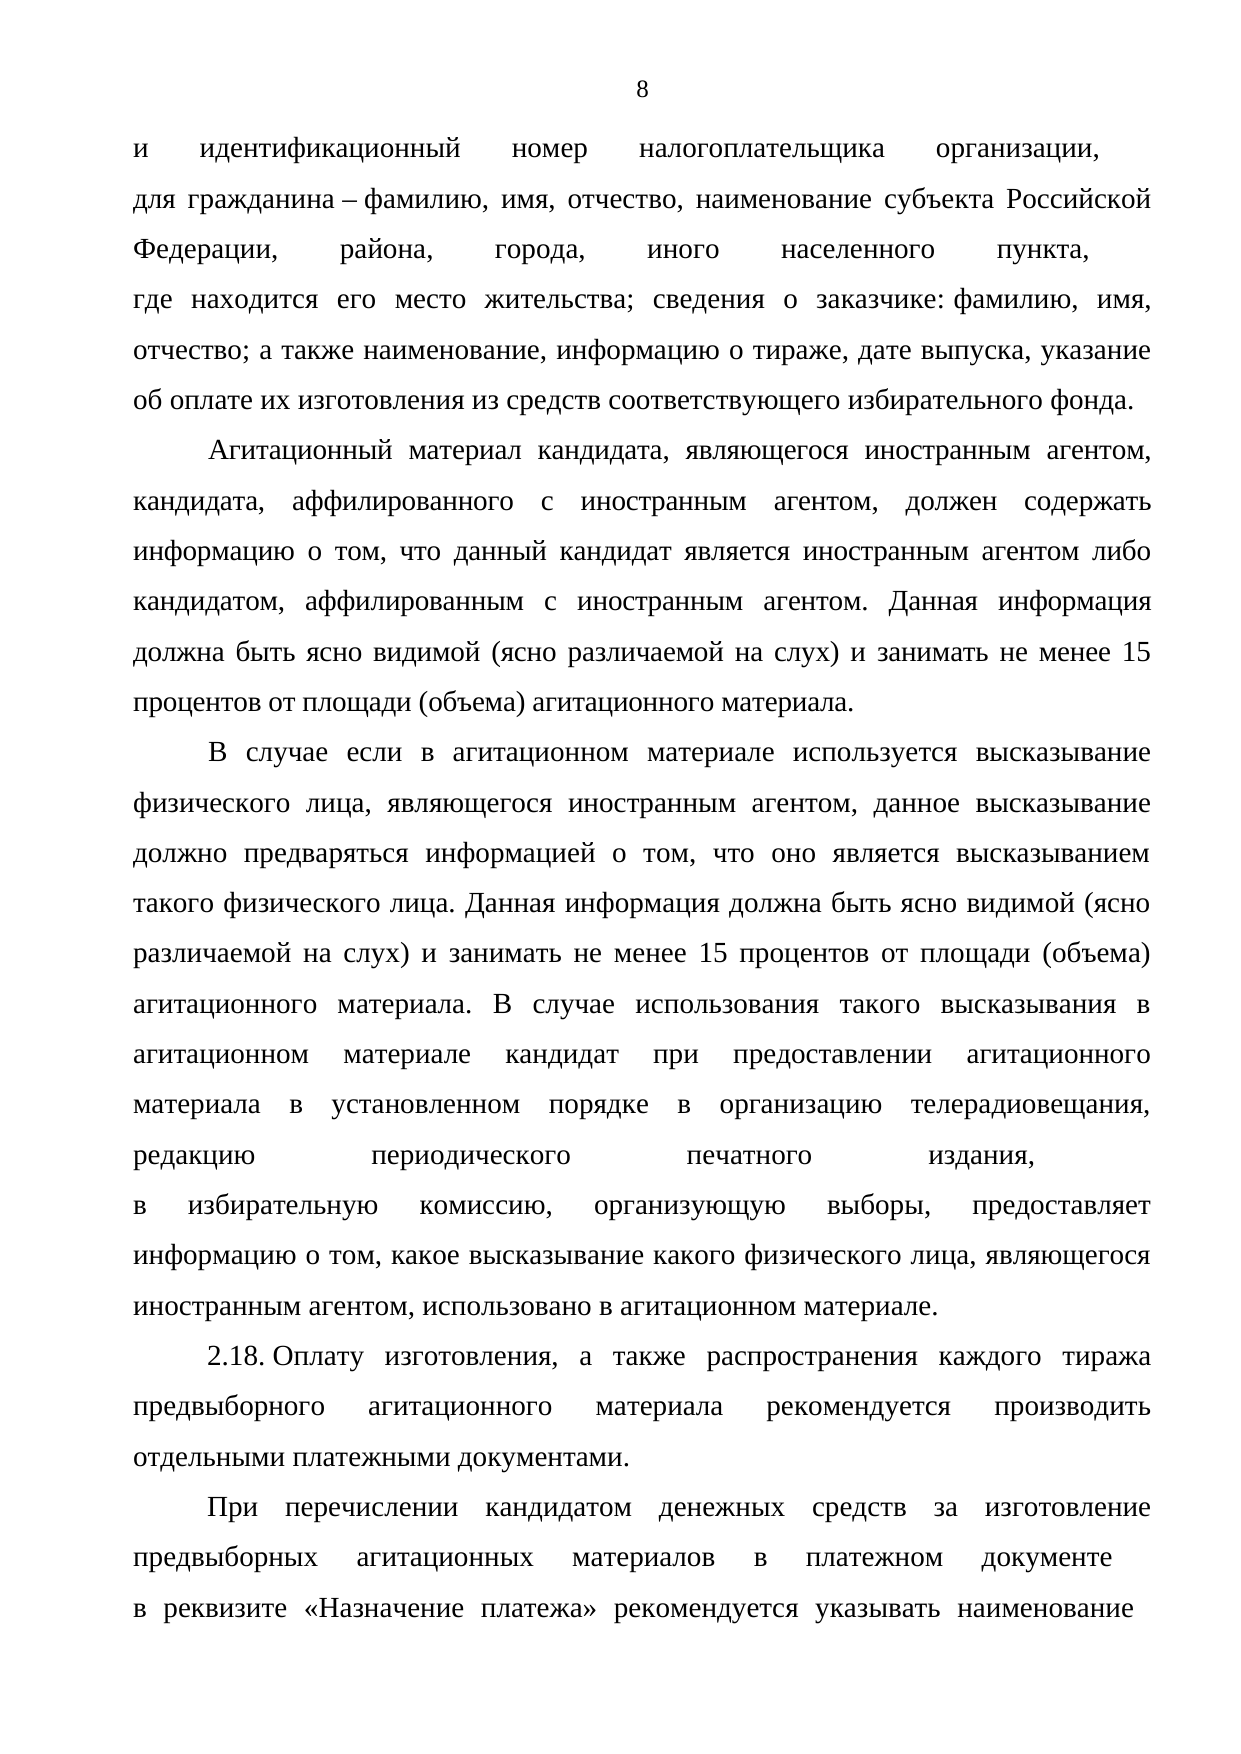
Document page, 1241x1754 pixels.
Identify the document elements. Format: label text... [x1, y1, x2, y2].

text В случае если в агитационном материале используется высказывание физического лица, являющегося иностранным агентом, данное высказывание должно предваряться информацией о том, что оно является высказыванием такого физического лица. Данная информация должна быть ясно видимой (ясно различаемой на слух) и занимать не менее 15 процентов от площади (объема) агитационного материала. В случае использования такого высказывания в агитационном материале кандидат при предоставлении агитационного материала в установленном порядке в организацию телерадиовещания, редакцию периодического печатного издания, в избирательную комиссию, организующую выборы, предоставляет информацию о том, какое высказывание какого физического лица, являющегося иностранным агентом, использовано в агитационном материале. [133, 734, 1152, 1321]
text 2.18. Оплату изготовления, а также распространения каждого тиража предвыборного агитационного материала рекомендуется производить отдельными платежными документами. [133, 1338, 1152, 1472]
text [133, 1489, 1152, 1623]
text Агитационный материал кандидата, являющегося иностранным агентом, кандидата, аффилированного с иностранным агентом, должен содержать информацию о том, что данный кандидат является иностранным агентом либо кандидатом, аффилированным с иностранным агентом. Данная информация должна быть ясно видимой (ясно различаемой на слух) и занимать не менее 15 процентов от площади (объема) агитационного материала. [133, 432, 1152, 718]
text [133, 131, 1152, 416]
